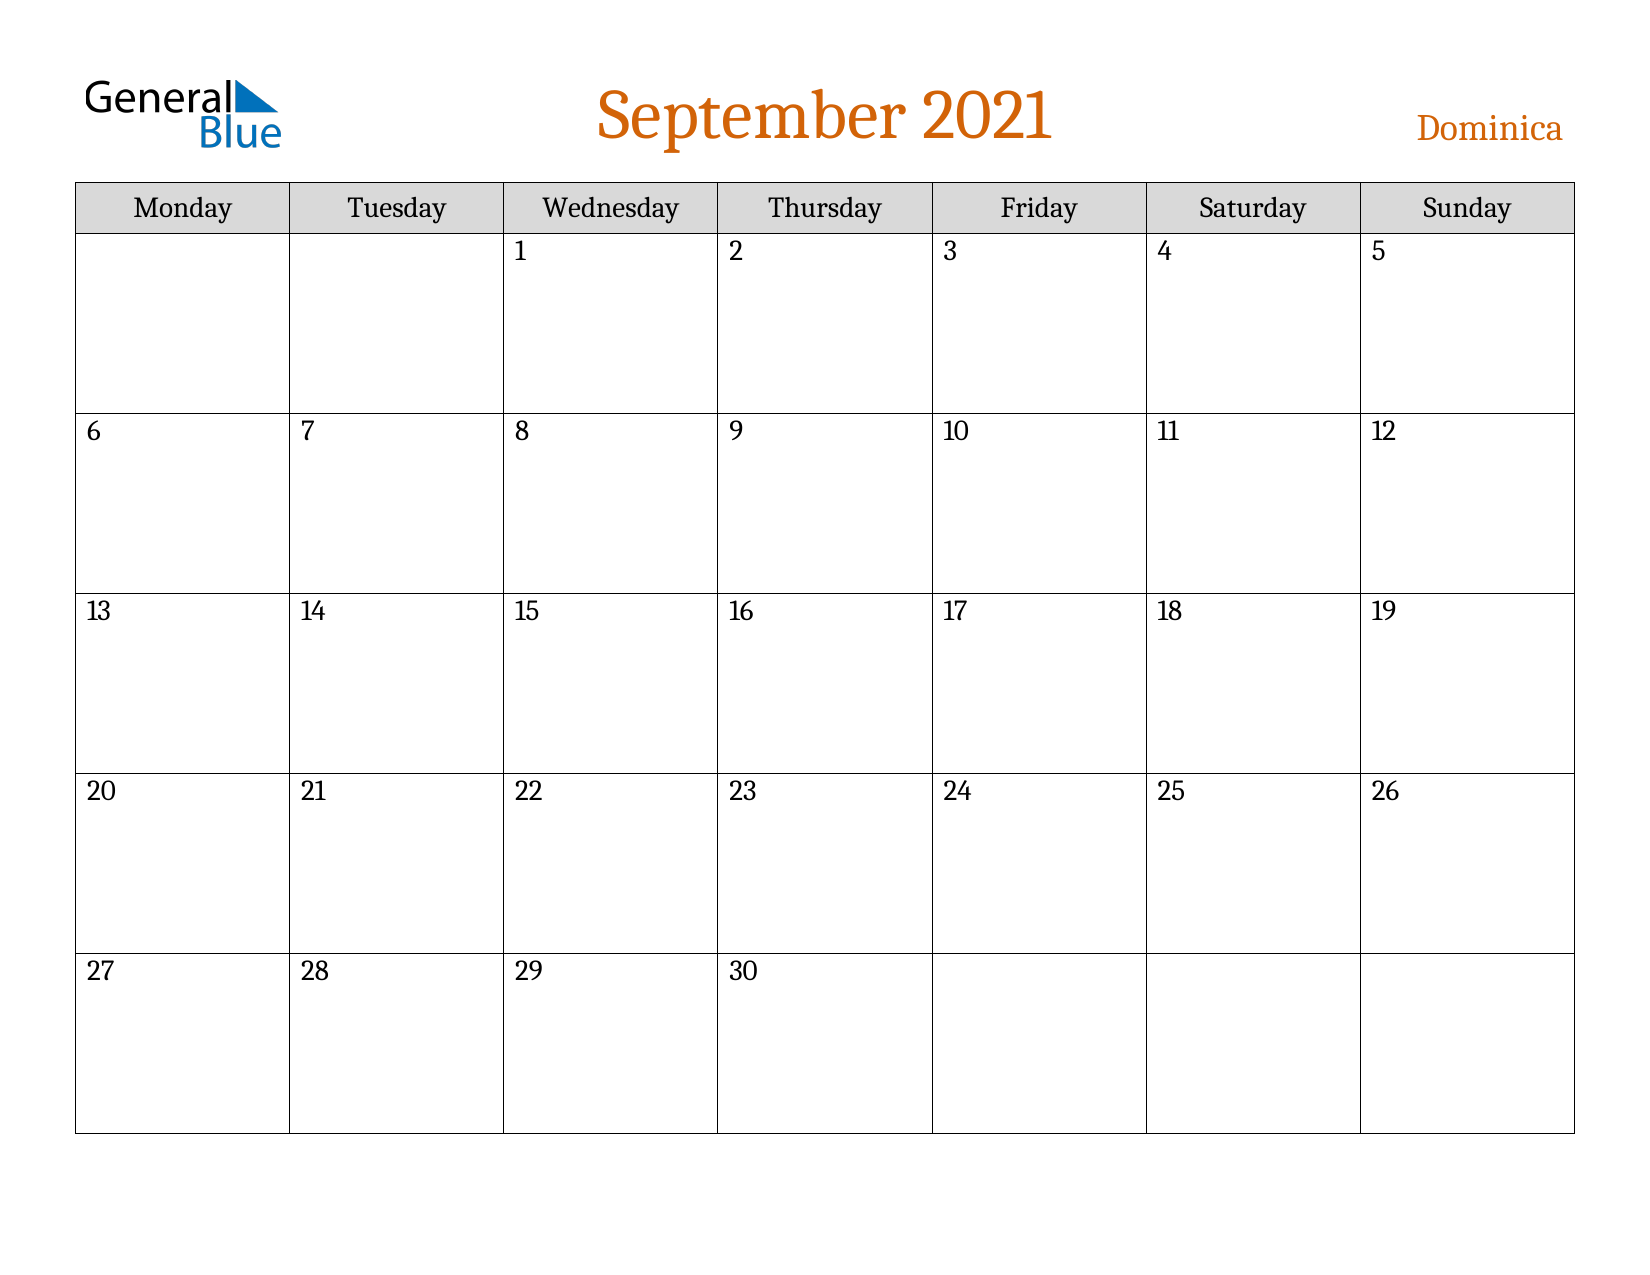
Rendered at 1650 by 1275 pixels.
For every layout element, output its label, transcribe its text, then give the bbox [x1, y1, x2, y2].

table_cell 28 [290, 954, 503, 990]
table_cell [76, 234, 289, 270]
table_cell 25 [1147, 774, 1360, 810]
table_cell [1147, 630, 1360, 773]
table_cell 26 [1361, 774, 1574, 810]
table_cell [933, 450, 1146, 593]
table_cell [290, 810, 503, 953]
table_cell 27 [76, 954, 289, 990]
table_cell 15 [504, 594, 717, 630]
picture [86, 80, 281, 148]
table_cell [504, 270, 717, 413]
table_cell [1361, 810, 1574, 953]
table_cell Saturday [1147, 183, 1360, 233]
table_cell [76, 270, 289, 413]
table_header [76, 75, 503, 182]
table_cell [290, 630, 503, 773]
table_cell 3 [933, 234, 1146, 270]
table_cell [1147, 810, 1360, 953]
table_cell 10 [933, 414, 1146, 450]
table_cell 20 [76, 774, 289, 810]
table_cell [1361, 630, 1574, 773]
table_cell [290, 234, 503, 270]
table_header September 2021 [504, 75, 1146, 182]
table_cell Friday [933, 183, 1146, 233]
table_cell 17 [933, 594, 1146, 630]
table_cell 11 [1147, 414, 1360, 450]
table_cell [1147, 990, 1360, 1133]
table_cell 21 [290, 774, 503, 810]
table_cell 19 [1361, 594, 1574, 630]
table_cell Monday [76, 183, 289, 233]
table_cell [718, 630, 932, 773]
table_cell 7 [290, 414, 503, 450]
table_cell [1147, 270, 1360, 413]
table_cell [933, 990, 1146, 1133]
table_cell 4 [1147, 234, 1360, 270]
table_cell [290, 990, 503, 1133]
table_cell [76, 450, 289, 593]
table_cell 30 [718, 954, 932, 990]
table_cell [933, 630, 1146, 773]
table_cell 24 [933, 774, 1146, 810]
table_cell 12 [1361, 414, 1574, 450]
table_cell 6 [76, 414, 289, 450]
table_cell [504, 630, 717, 773]
table_cell 29 [504, 954, 717, 990]
table_cell [1361, 270, 1574, 413]
table_cell [718, 810, 932, 953]
table_cell 22 [504, 774, 717, 810]
table_cell [504, 810, 717, 953]
table_cell [933, 270, 1146, 413]
table_cell Wednesday [504, 183, 717, 233]
table_cell [504, 450, 717, 593]
table_cell 2 [718, 234, 932, 270]
table_cell [76, 630, 289, 773]
table_cell 9 [718, 414, 932, 450]
table_header Dominica [1146, 75, 1574, 182]
table_cell [76, 990, 289, 1133]
table_cell 14 [290, 594, 503, 630]
table_cell Thursday [718, 183, 932, 233]
table_cell 8 [504, 414, 717, 450]
table_cell [718, 990, 932, 1133]
table_cell Sunday [1361, 183, 1574, 233]
table_cell [1361, 954, 1574, 990]
table_cell 5 [1361, 234, 1574, 270]
table_cell [290, 270, 503, 413]
table_cell [933, 954, 1146, 990]
table_cell [718, 450, 932, 593]
table_cell [1147, 954, 1360, 990]
table_cell 18 [1147, 594, 1360, 630]
table_cell 13 [76, 594, 289, 630]
table_cell [933, 810, 1146, 953]
table_cell [76, 810, 289, 953]
table_cell 23 [718, 774, 932, 810]
table_cell [290, 450, 503, 593]
table_cell [1361, 990, 1574, 1133]
table_cell [1361, 450, 1574, 593]
table_cell 16 [718, 594, 932, 630]
table_cell [504, 990, 717, 1133]
table_cell Tuesday [290, 183, 503, 233]
table_cell [718, 270, 932, 413]
table_cell 1 [504, 234, 717, 270]
table_cell [1147, 450, 1360, 593]
